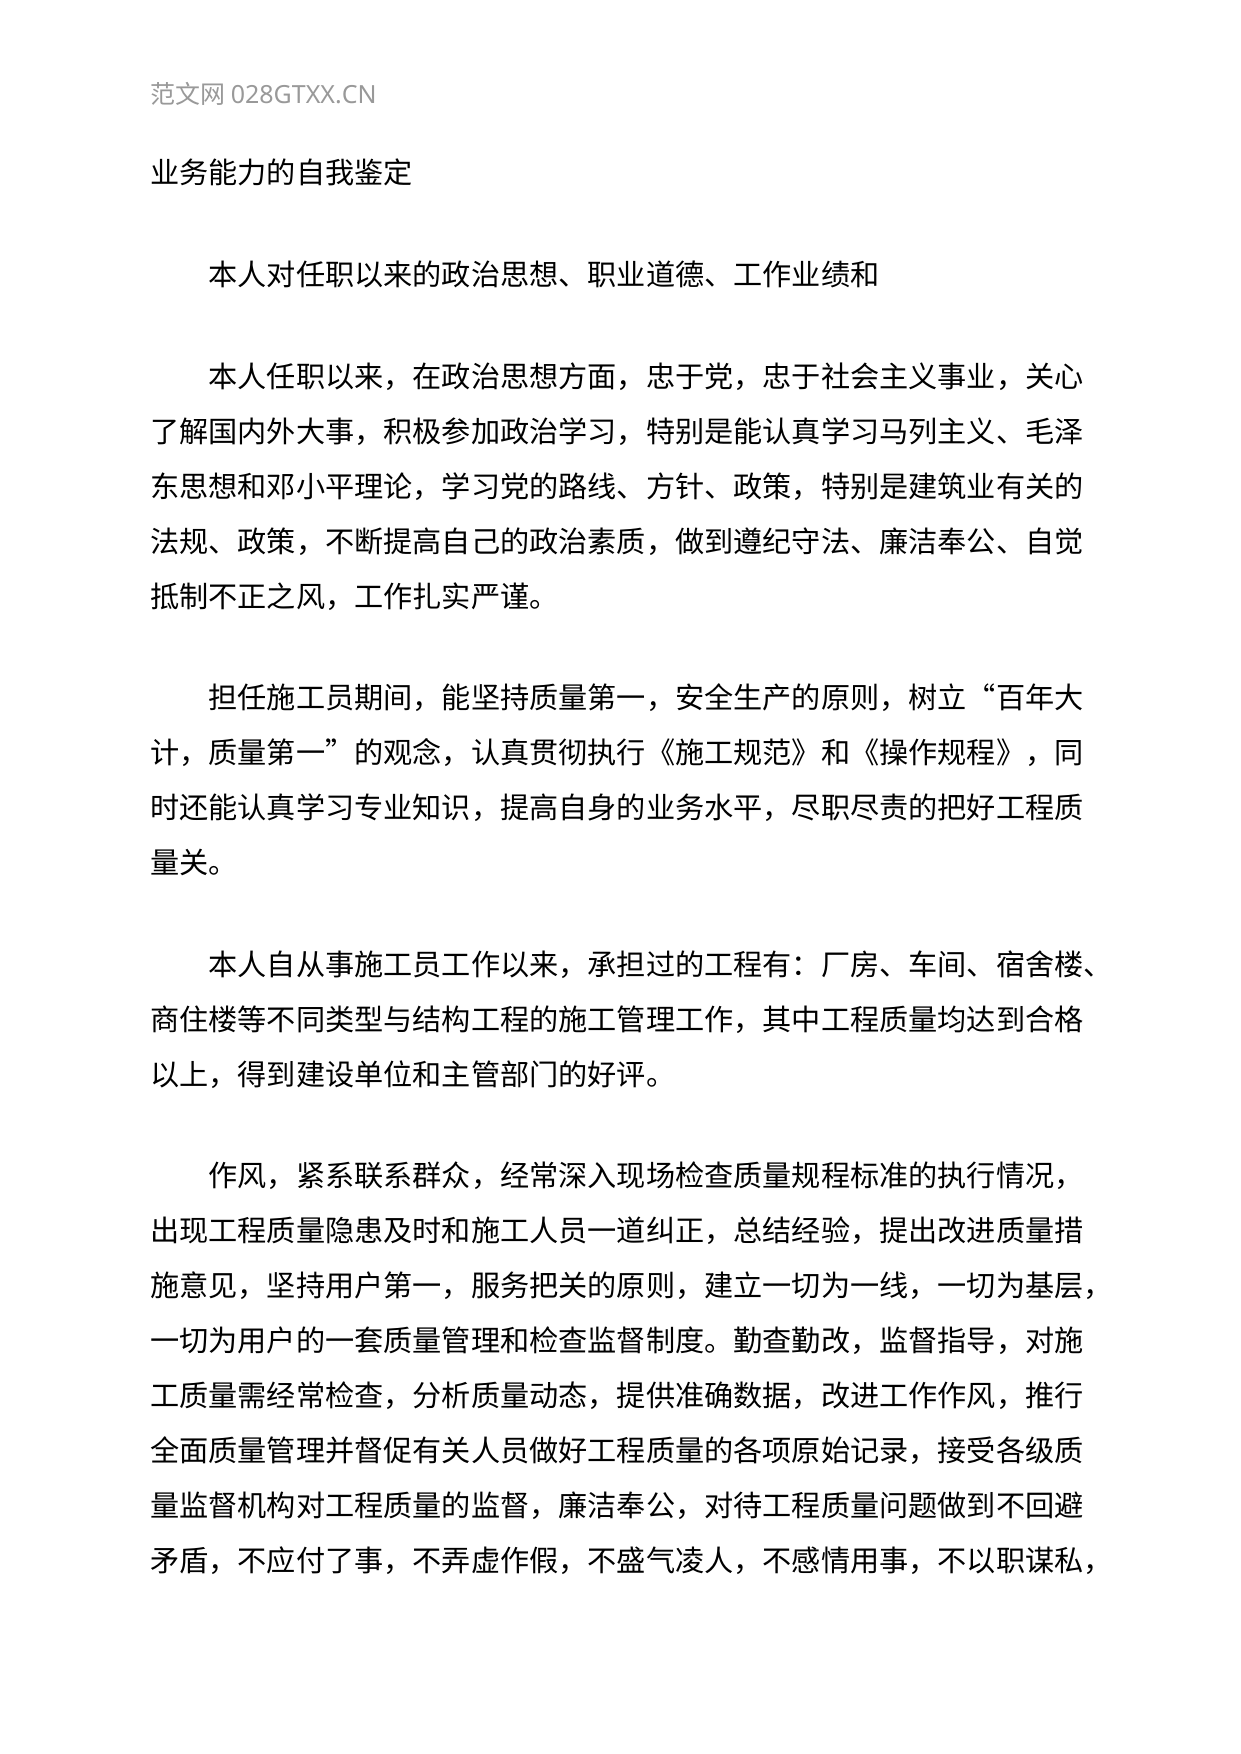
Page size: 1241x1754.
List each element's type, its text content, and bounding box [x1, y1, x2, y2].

text 本人任职以来，在政治思想方面，忠于党，忠于社会主义事业，关心了解国内外大事，积极参加政治学习，特别是能认真学习马列主义、毛泽东思想和邓小平理论，学习党的路线、方针、政策，特别是建筑业有关的法规、政策，不断提高自己的政治素质，做到遵纪守法、廉洁奉公、自觉抵制不正之风，工作扎实严谨。 [150, 353, 1090, 615]
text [150, 150, 1090, 192]
text 本人自从事施工员工作以来，承担过的工程有：厂房、车间、宿舍楼、商住楼等不同类型与结构工程的施工管理工作，其中工程质量均达到合格以上，得到建设单位和主管部门的好评。 [150, 941, 1090, 1093]
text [150, 1153, 1090, 1579]
text 担任施工员期间，能坚持质量第一，安全生产的原则，树立“百年大计，质量第一”的观念，认真贯彻执行《施工规范》和《操作规程》，同时还能认真学习专业知识，提高自身的业务水平，尽职尽责的把好工程质量关。 [150, 675, 1090, 882]
text 本人对任职以来的政治思想、职业道德、工作业绩和 [150, 252, 1090, 294]
